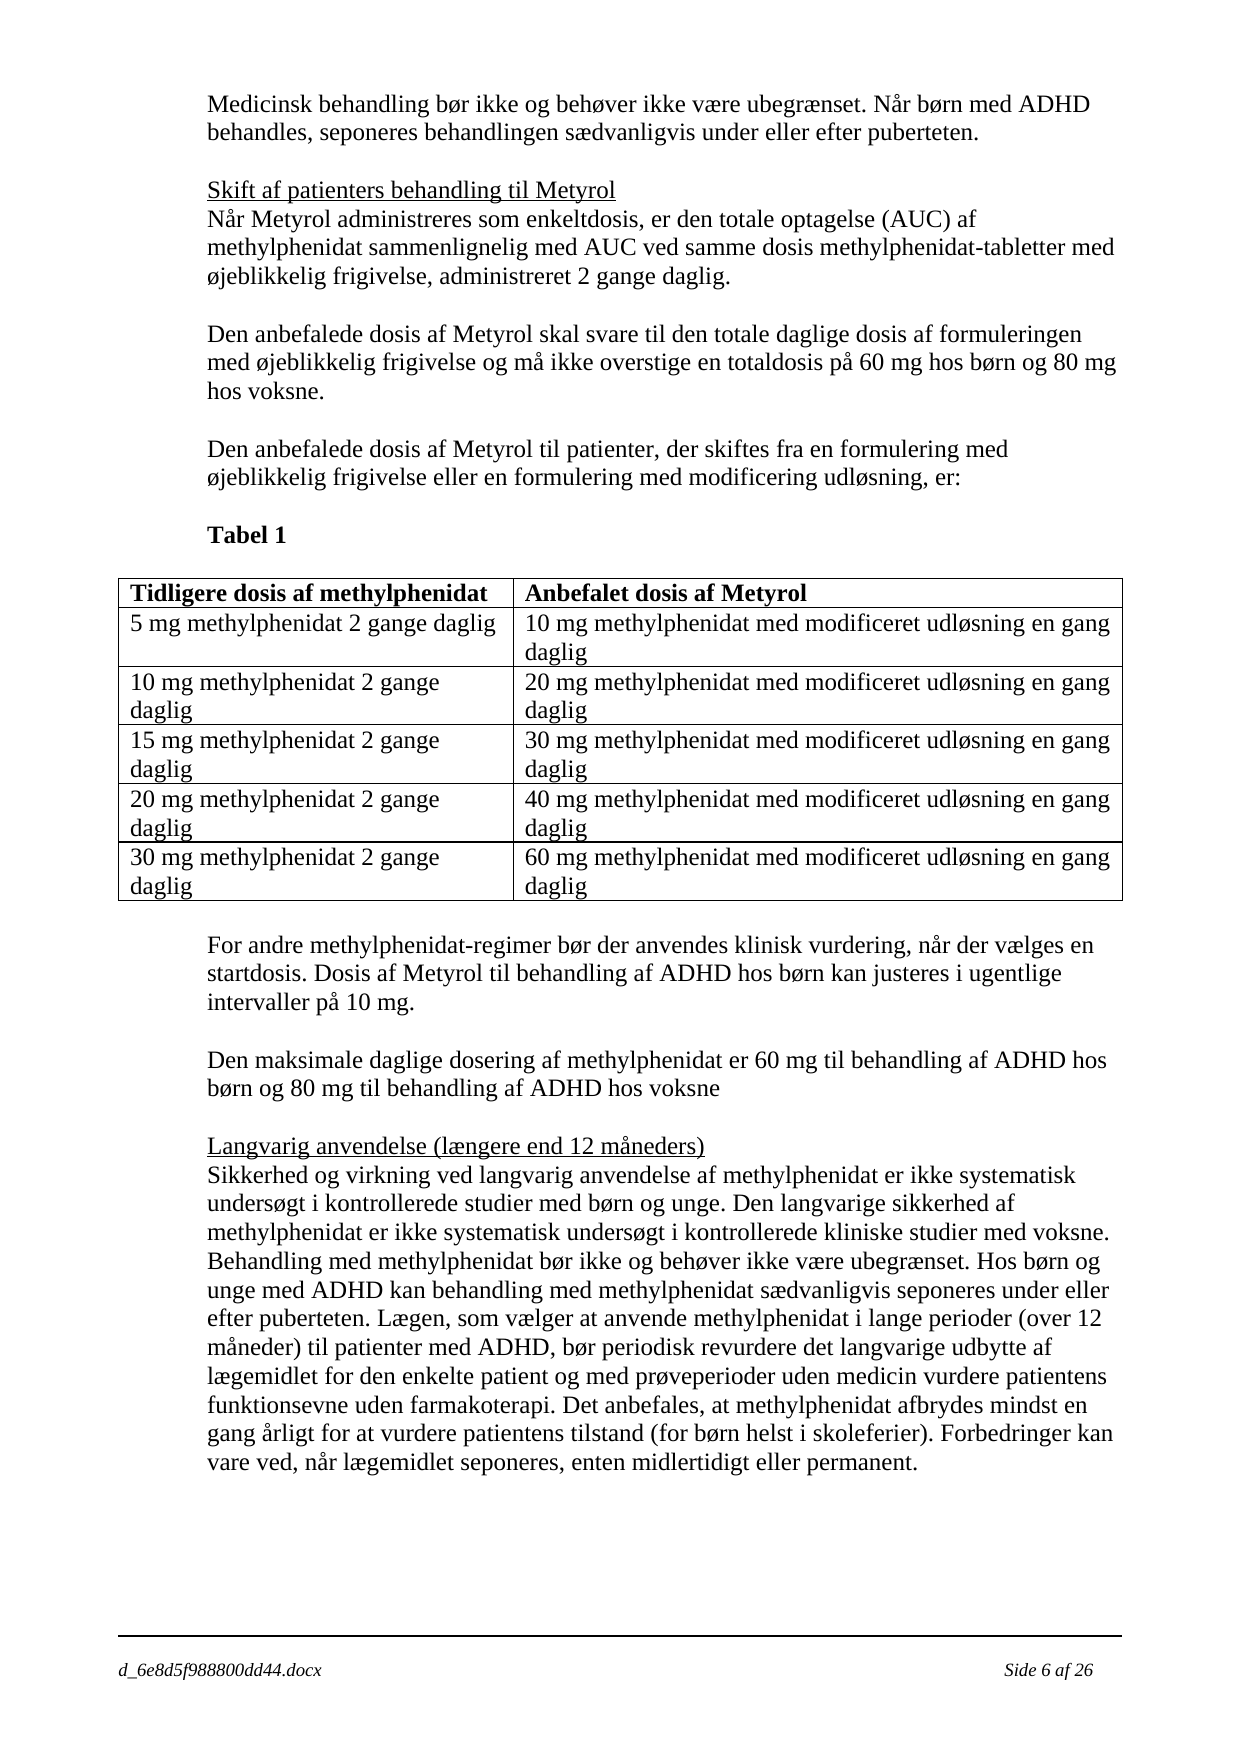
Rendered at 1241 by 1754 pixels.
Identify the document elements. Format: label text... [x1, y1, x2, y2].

text Den anbefalede dosis af Metyrol til patienter, der skiftes fra en formulering med øjeblikkelig frigivelse eller en formulering med modificering udløsning, er: [207, 434, 1122, 491]
text Langvarig anvendelse (længere end 12 måneders) [207, 1131, 1122, 1160]
table_cell 20 mg methylphenidat med modificeret udløsning en gang daglig [514, 667, 1122, 724]
table_cell 5 mg methylphenidat 2 gange daglig [119, 608, 513, 666]
text Medicinsk behandling bør ikke og behøver ikke være ubegrænset. Når børn med ADHD behandles, seponeres behandlingen sædvanligvis under eller efter puberteten. [207, 89, 1122, 146]
text Skift af patienters behandling til Metyrol [207, 175, 1122, 204]
text Sikkerhed og virkning ved langvarig anvendelse af methylphenidat er ikke systematisk undersøgt i kontrollerede studier med børn og unge. Den langvarige sikkerhed af methylphenidat er ikke systematisk undersøgt i kontrollerede kliniske studier med voksne. Behandling med methylphenidat bør ikke og behøver ikke være ubegrænset. Hos børn og unge med ADHD kan behandling med methylphenidat sædvanligvis seponeres under eller efter puberteten. Lægen, som vælger at anvende methylphenidat i lange perioder (over 12 måneder) til patienter med ADHD, bør periodisk revurdere det langvarige udbytte af lægemidlet for den enkelte patient og med prøveperioder uden medicin vurdere patientens funktionsevne uden farmakoterapi. Det anbefales, at methylphenidat afbrydes mindst en gang årligt for at vurdere patientens tilstand (for børn helst i skoleferier). Forbedringer kan vare ved, når lægemidlet seponeres, enten midlertidigt eller permanent. [207, 1160, 1122, 1476]
table_header Tidligere dosis af methylphenidat [119, 579, 513, 607]
table_cell 20 mg methylphenidat 2 gange daglig [119, 784, 513, 841]
table_cell 40 mg methylphenidat med modificeret udløsning en gang daglig [514, 784, 1122, 841]
text Den anbefalede dosis af Metyrol skal svare til den totale daglige dosis af formuleringen med øjeblikkelig frigivelse og må ikke overstige en totaldosis på 60 mg hos børn og 80 mg hos voksne. [207, 319, 1122, 405]
table_cell 30 mg methylphenidat 2 gange daglig [119, 843, 513, 900]
text Når Metyrol administreres som enkeltdosis, er den totale optagelse (AUC) af methylphenidat sammenlignelig med AUC ved samme dosis methylphenidat-tabletter med øjeblikkelig frigivelse, administreret 2 gange daglig. [207, 204, 1122, 290]
table_cell 60 mg methylphenidat med modificeret udløsning en gang daglig [514, 843, 1122, 900]
text For andre methylphenidat-regimer bør der anvendes klinisk vurdering, når der vælges en startdosis. Dosis af Metyrol til behandling af ADHD hos børn kan justeres i ugentlige intervaller på 10 mg. [207, 930, 1122, 1016]
text Tabel 1 [207, 520, 1122, 549]
table_cell 15 mg methylphenidat 2 gange daglig [119, 725, 513, 783]
table_header Anbefalet dosis af Metyrol [514, 579, 1122, 607]
table_cell 10 mg methylphenidat med modificeret udløsning en gang daglig [514, 608, 1122, 666]
table_cell 30 mg methylphenidat med modificeret udløsning en gang daglig [514, 725, 1122, 783]
table_cell 10 mg methylphenidat 2 gange daglig [119, 667, 513, 724]
text Den maksimale daglige dosering af methylphenidat er 60 mg til behandling af ADHD hos børn og 80 mg til behandling af ADHD hos voksne [207, 1045, 1122, 1102]
